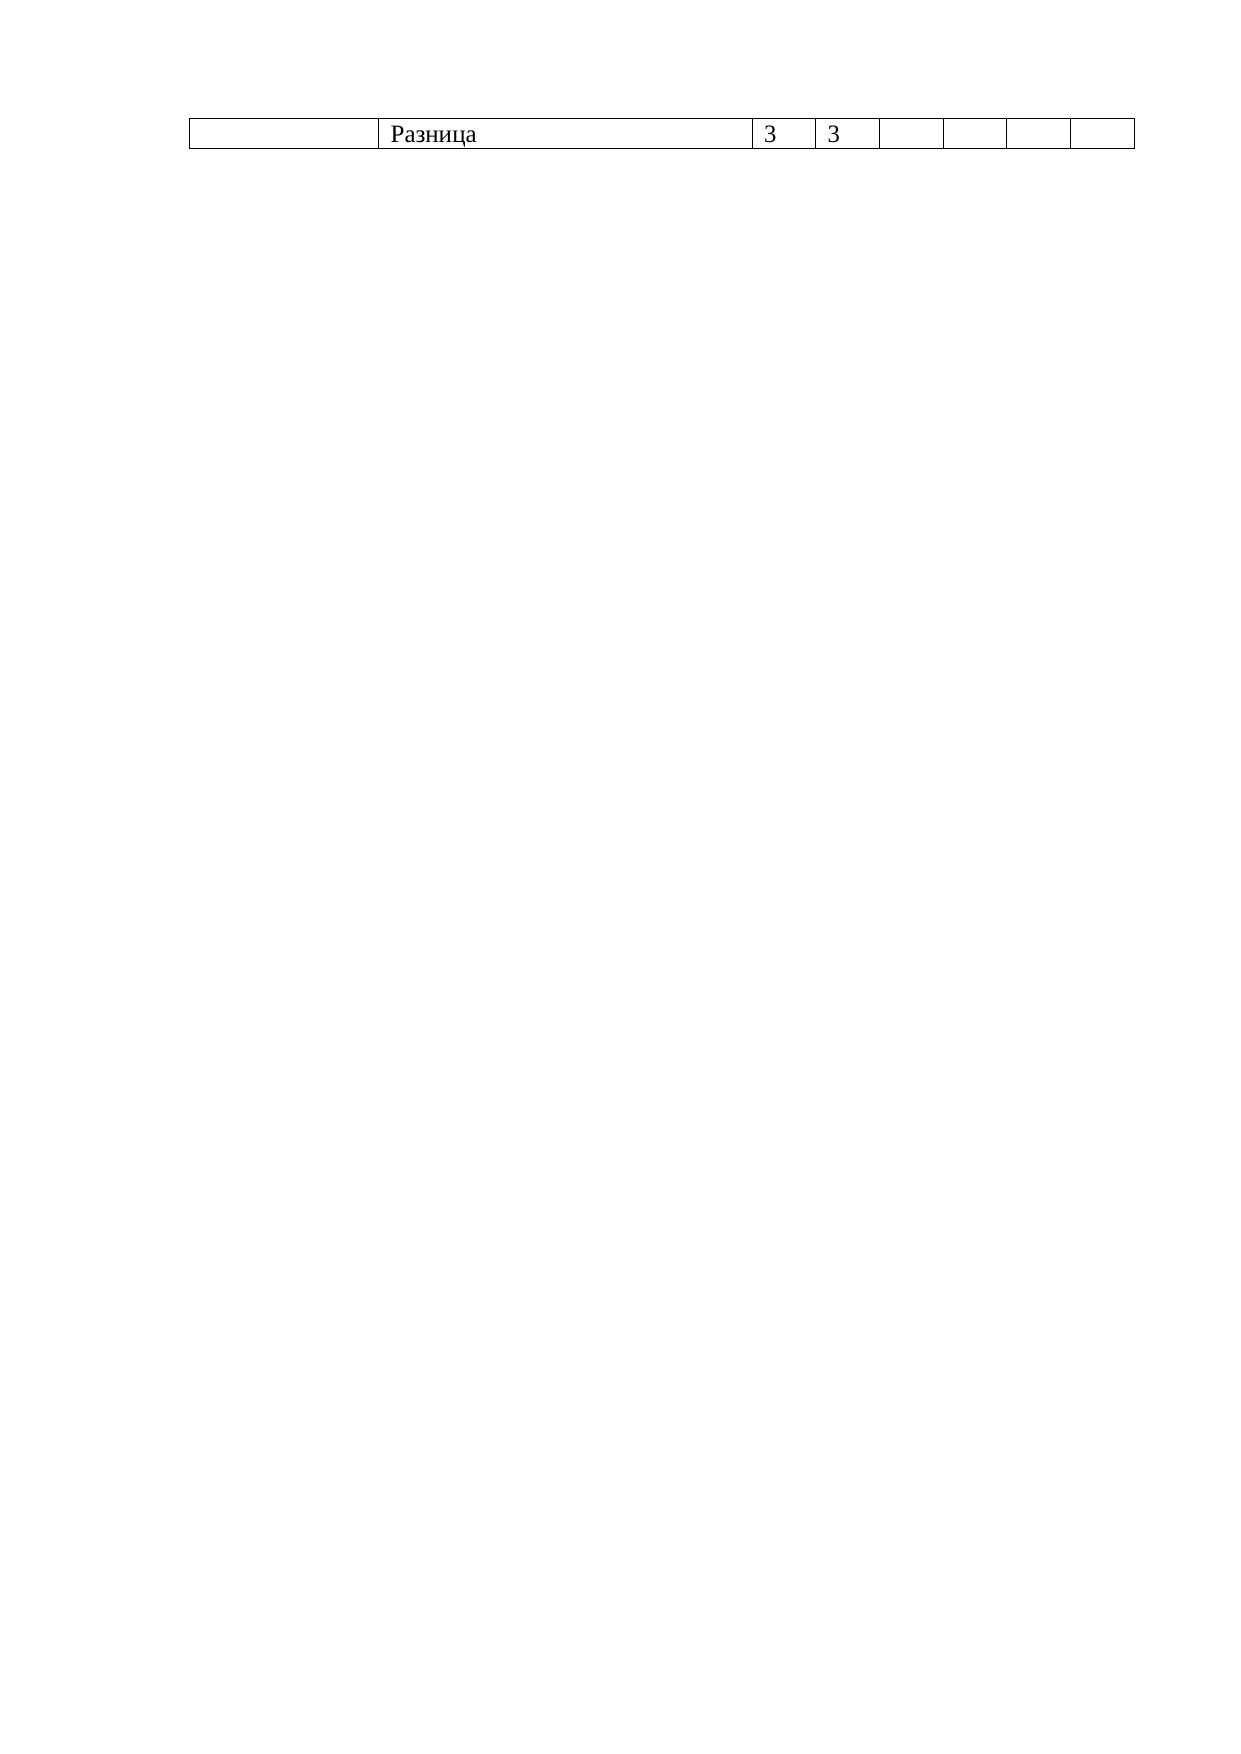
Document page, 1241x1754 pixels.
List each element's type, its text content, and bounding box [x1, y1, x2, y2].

table_cell [1071, 119, 1134, 148]
table_cell [1007, 119, 1070, 148]
table_cell 3 [753, 119, 815, 148]
table_cell 3 [816, 119, 879, 148]
table_cell Разница [379, 119, 752, 148]
table_cell [880, 119, 943, 148]
table_cell [944, 119, 1006, 148]
